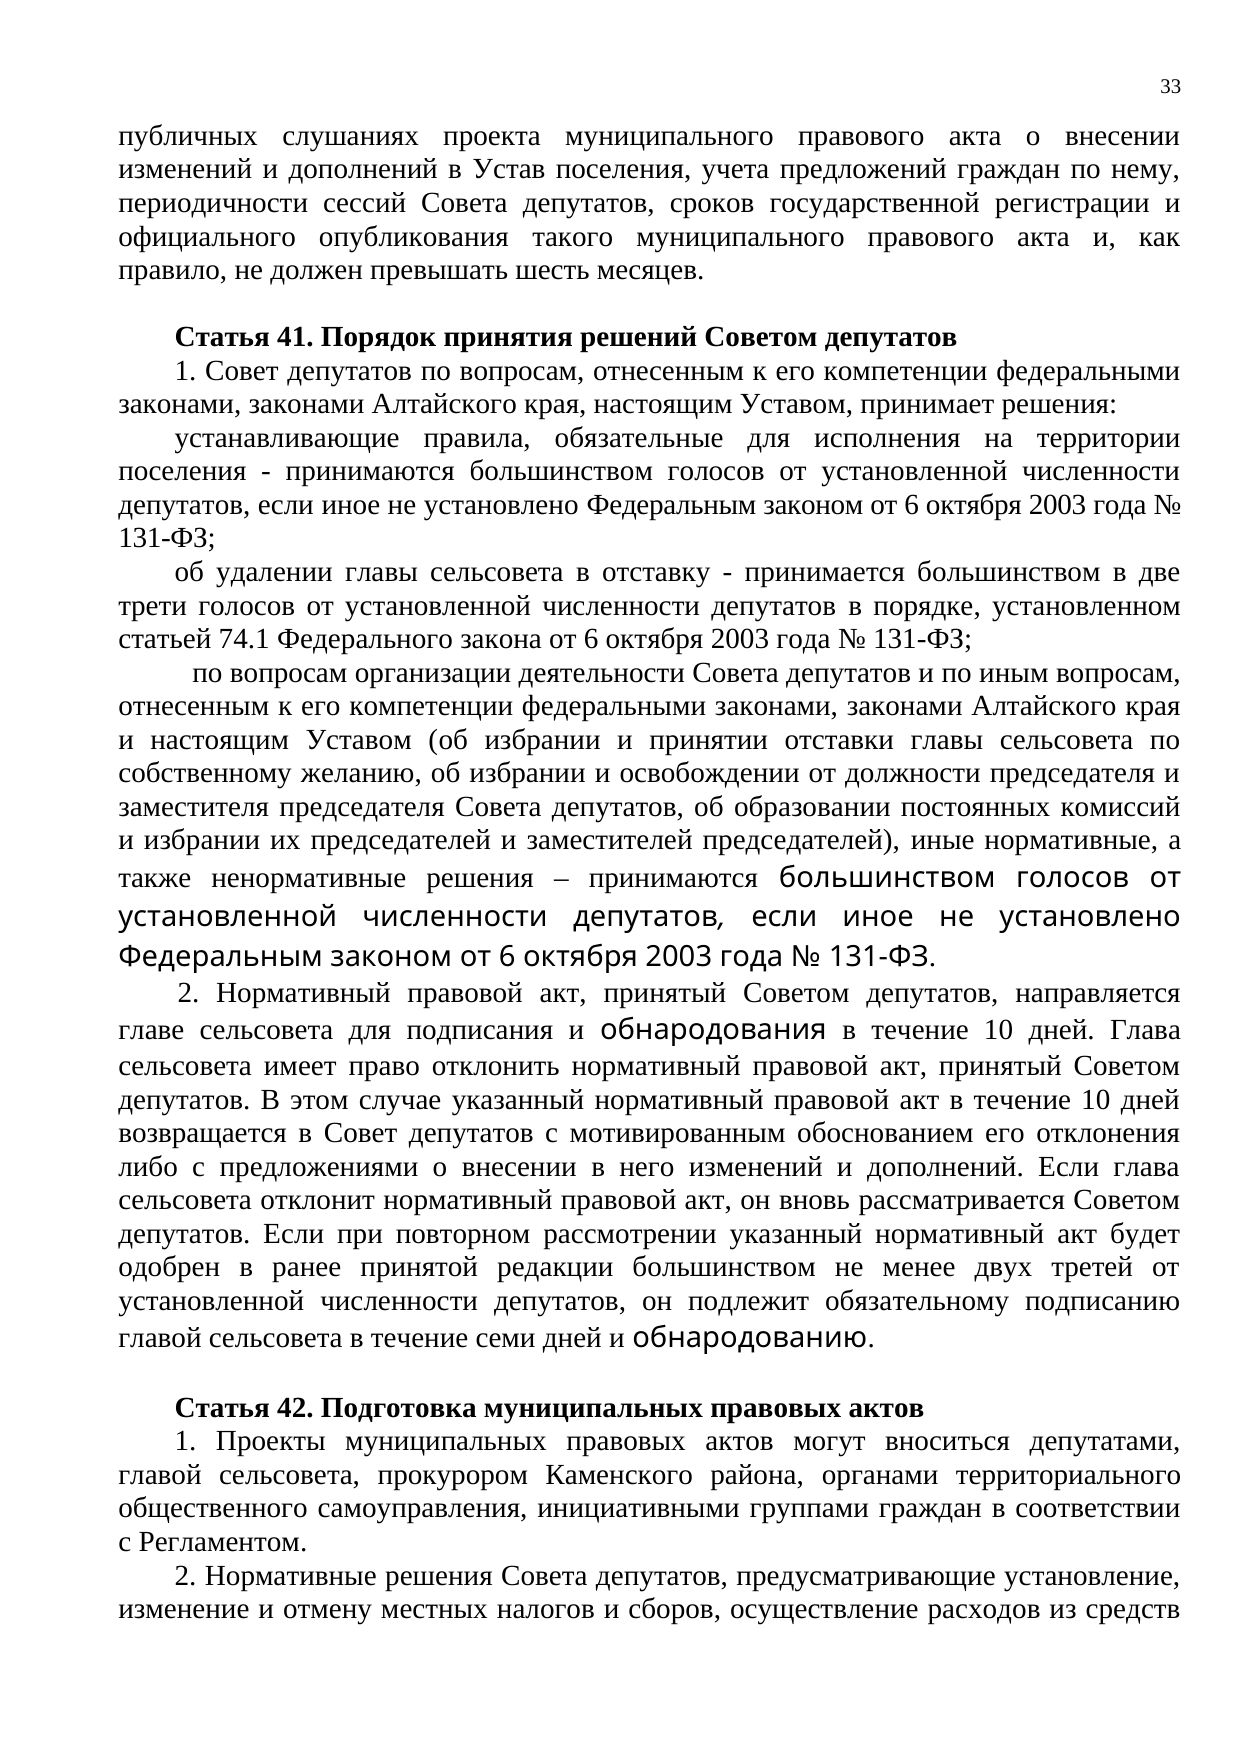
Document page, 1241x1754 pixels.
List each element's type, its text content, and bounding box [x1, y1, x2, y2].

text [118, 118, 1181, 286]
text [118, 1558, 1181, 1625]
text 1. Совет депутатов по вопросам, отнесенным к его компетенции федеральными законами, законами Алтайского края, настоящим Уставом, принимает решения: [118, 353, 1181, 420]
text устанавливающие правила, обязательные для исполнения на территории поселения - принимаются большинством голосов от установленной численности депутатов, если иное не установлено Федеральным законом от 6 октября 2003 года № 131-ФЗ; [118, 420, 1181, 554]
text 1. Проекты муниципальных правовых актов могут вноситься депутатами, главой сельсовета, прокурором Каменского района, органами территориального общественного самоуправления, инициативными группами граждан в соответствии с Регламентом. [118, 1423, 1181, 1558]
text 2. Нормативный правовой акт, принятый Советом депутатов, направляется главе сельсовета для подписания и обнародования в течение 10 дней. Глава сельсовета имеет право отклонить нормативный правовой акт, принятый Советом депутатов. В этом случае указанный нормативный правовой акт в течение 10 дней возвращается в Совет депутатов с мотивированным обоснованием его отклонения либо с предложениями о внесении в него изменений и дополнений. Если глава сельсовета отклонит нормативный правовой акт, он вновь рассматривается Советом депутатов. Если при повторном рассмотрении указанный нормативный акт будет одобрен в ранее принятой редакции большинством не менее двух третей от установленной численности депутатов, он подлежит обязательному подписанию главой сельсовета в течение семи дней и обнародованию. [118, 975, 1181, 1356]
text об удалении главы сельсовета в отставку - принимается большинством в две трети голосов от установленной численности депутатов в порядке, установленном статьей 74.1 Федерального закона от 6 октября 2003 года № 131-ФЗ; [118, 554, 1181, 655]
text по вопросам организации деятельности Совета депутатов и по иным вопросам, отнесенным к его компетенции федеральными законами, законами Алтайского края и настоящим Уставом (об избрании и принятии отставки главы сельсовета по собственному желанию, об избрании и освобождении от должности председателя и заместителя председателя Совета депутатов, об образовании постоянных комиссий и избрании их председателей и заместителей председателей), иные нормативные, а также ненормативные решения – принимаются большинством голосов от установленной численности депутатов, если иное не установлено Федеральным законом от 6 октября 2003 года № 131-ФЗ. [118, 655, 1181, 975]
subtitle Статья 41. Порядок принятия решений Советом депутатов [118, 319, 1181, 353]
subtitle Статья 42. Подготовка муниципальных правовых актов [118, 1390, 1181, 1423]
